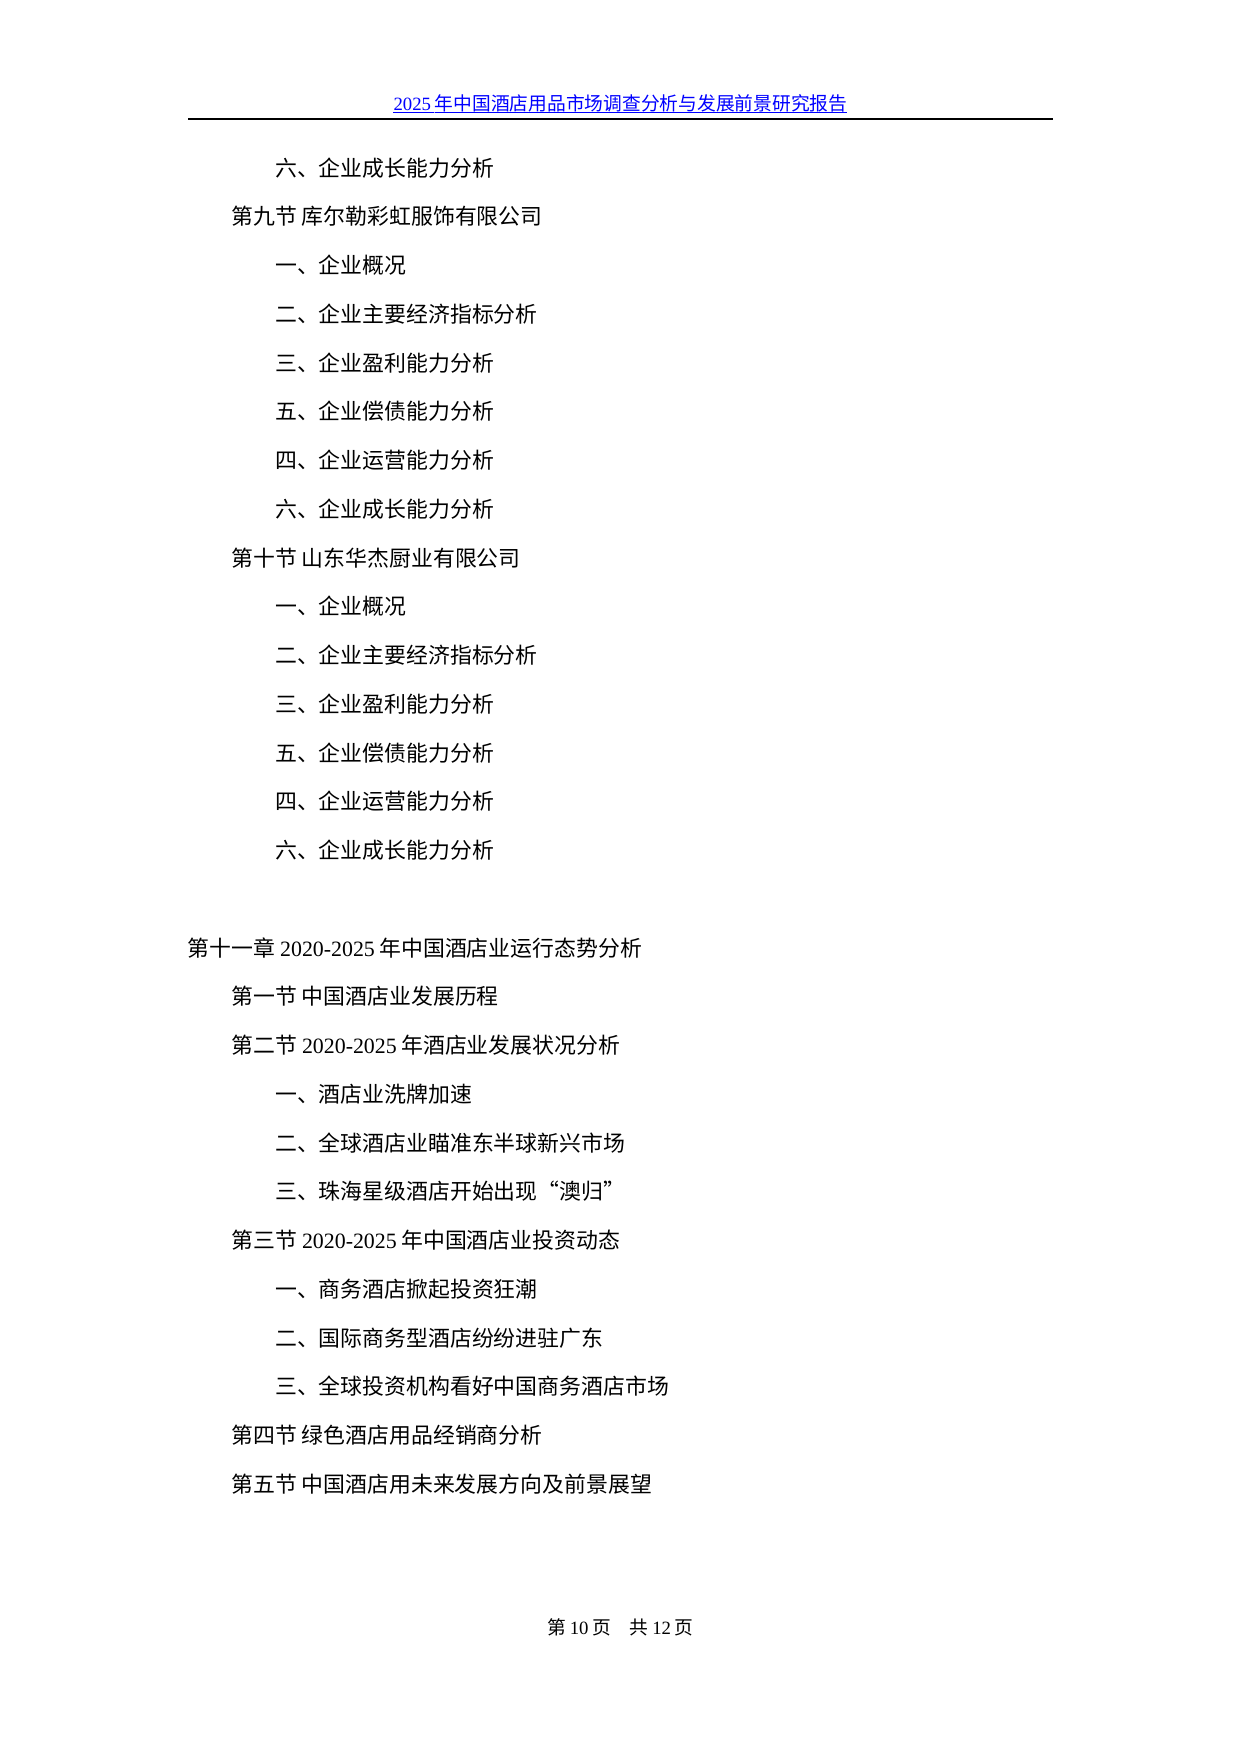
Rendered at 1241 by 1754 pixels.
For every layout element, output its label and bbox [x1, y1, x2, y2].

text [187, 150, 1053, 1499]
